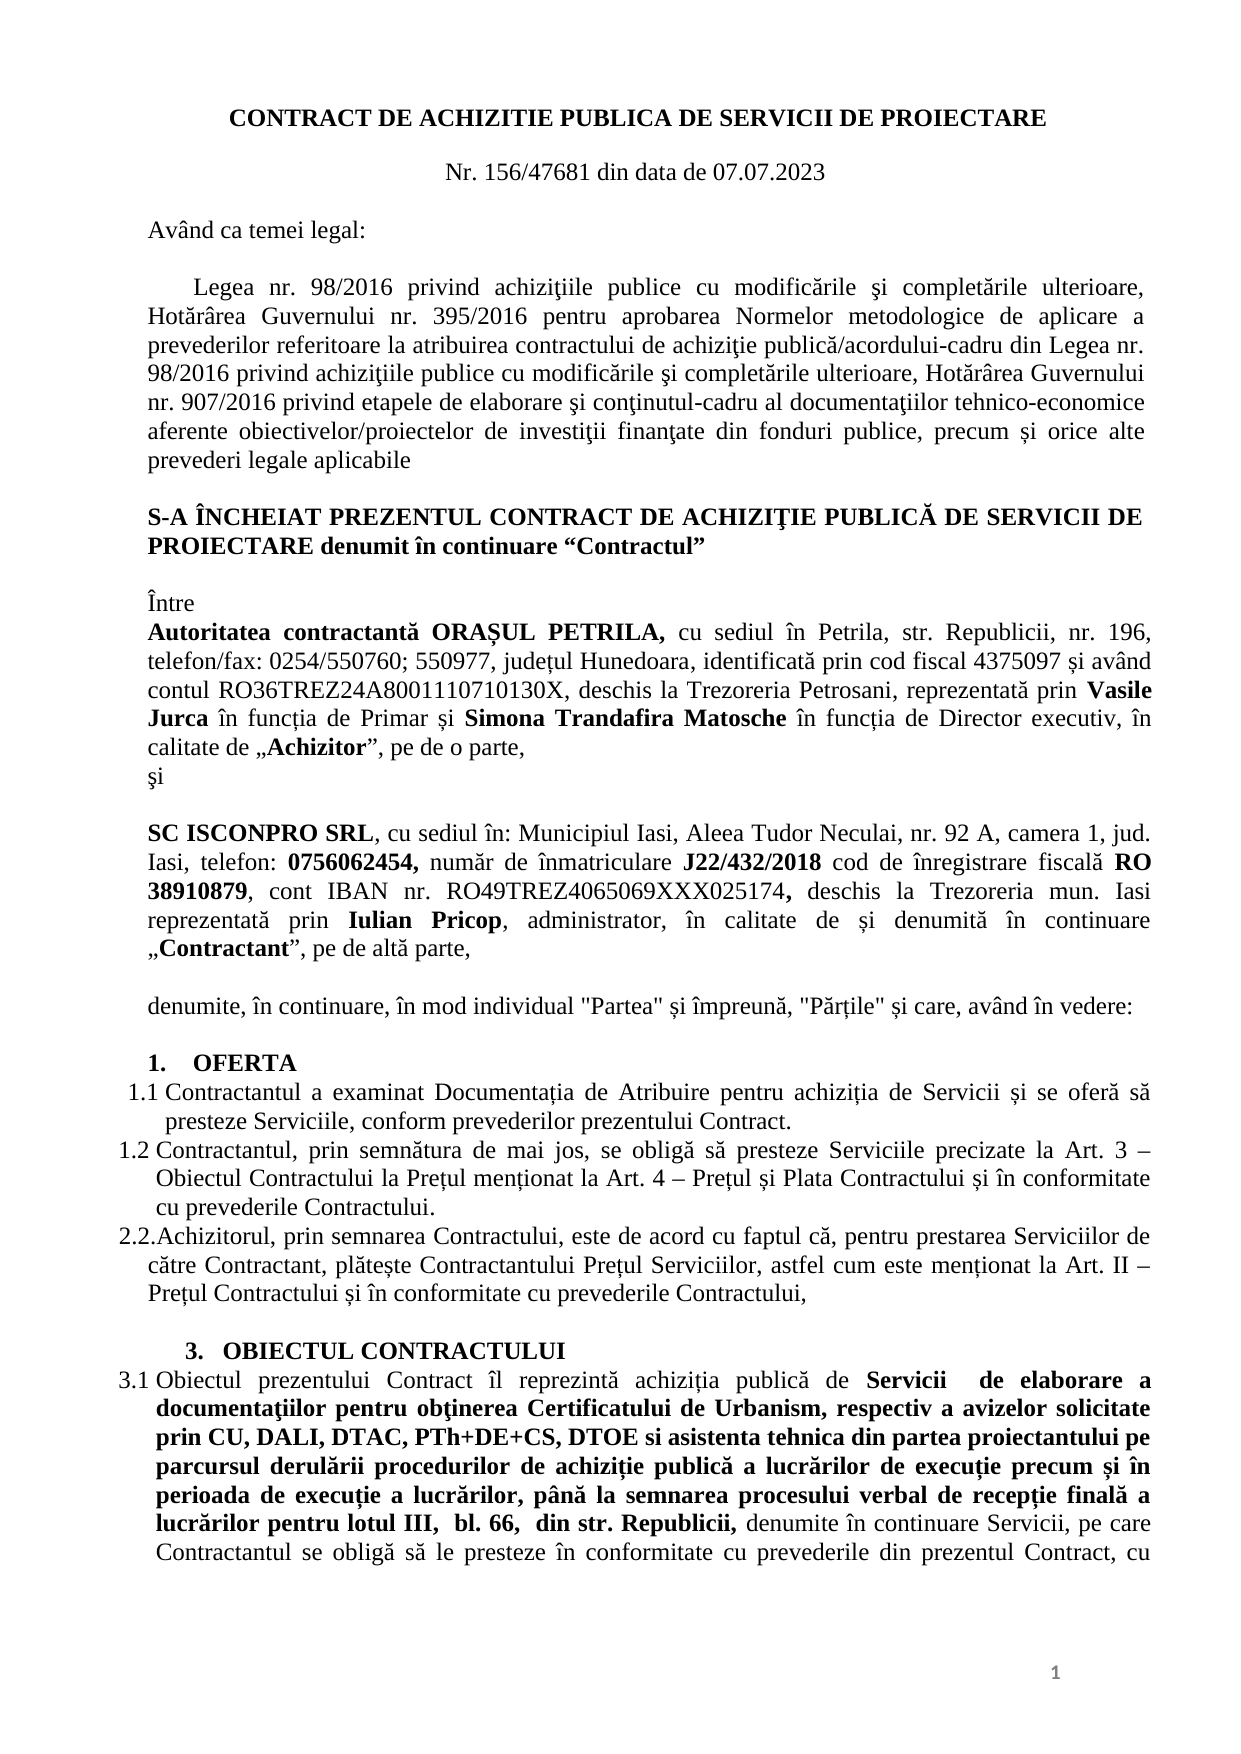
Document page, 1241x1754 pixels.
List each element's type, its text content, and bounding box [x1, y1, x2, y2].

text Nr. 156/47681 din data de 07.07.2023 [118, 157, 1152, 186]
text Autoritatea contractantă ORAȘUL PETRILA, cu sediul în Petrila, str. Republicii, nr. 196, telefon/fax: 0254/550760; 550977, județul Hunedoara, identificată prin cod fiscal 4375097 și având contul RO36TREZ24A8001110710130X, deschis la Trezoreria Petrosani, reprezentată prin Vasile Jurca în funcția de Primar și Simona Trandafira Matosche în funcția de Director executiv, în calitate de „Achizitor”, pe de o parte, [147, 617, 1152, 761]
text Având ca temei legal: [147, 215, 1152, 243]
list OFERTA [147, 1048, 1152, 1077]
list Contractantul, prin semnătura de mai jos, se obligă să presteze Serviciile precizate la Art. 3 – Obiectul Contractului la Prețul menționat la Art. 4 – Prețul și Plata Contractului și în conformitate cu prevederile Contractului. [118, 1135, 1152, 1221]
list OBIECTUL CONTRACTULUI [185, 1336, 1152, 1365]
text Legea nr. 98/2016 privind achiziţiile publice cu modificările şi completările ulterioare, Hotărârea Guvernului nr. 395/2016 pentru aprobarea Normelor metodologice de aplicare a prevederilor referitoare la atribuirea contractului de achiziţie publică/acordului-cadru din Legea nr. 98/2016 privind achiziţiile publice cu modificările şi completările ulterioare, Hotărârea Guvernului nr. 907/2016 privind etapele de elaborare şi conţinutul-cadru al documentaţiilor tehnico-economice aferente obiectivelor/proiectelor de investiţii finanţate din fonduri publice, precum și orice alte prevederi legale aplicabile [147, 272, 1146, 473]
text S-A ÎNCHEIAT PREZENTUL CONTRACT DE ACHIZIŢIE PUBLICĂ DE SERVICII DE PROIECTARE denumit în continuare “Contractul” [147, 502, 1143, 560]
text SC ISCONPRO SRL, cu sediul în: Municipiul Iasi, Aleea Tudor Neculai, nr. 92 A, camera 1, jud. Iasi, telefon: 0756062454, număr de înmatriculare J22/432/2018 cod de înregistrare fiscală RO 38910879, cont IBAN nr. RO49TREZ4065069XXX025174, deschis la Trezoreria mun. Iasi reprezentată prin Iulian Pricop, administrator, în calitate de și denumită în continuare „Contractant”, pe de altă parte, [147, 818, 1152, 962]
text CONTRACT DE ACHIZITIE PUBLICA DE SERVICII DE PROIECTARE [118, 103, 1152, 132]
text 2.2.Achizitorul, prin semnarea Contractului, este de acord cu faptul că, pentru prestarea Serviciilor de către Contractant, plătește Contractantului Prețul Serviciilor, astfel cum este menționat la Art. II – Prețul Contractului și în conformitate cu prevederile Contractului, [118, 1221, 1152, 1307]
list Contractantul a examinat Documentația de Atribuire pentru achiziția de Servicii și se oferă să presteze Serviciile, conform prevederilor prezentului Contract. [127, 1077, 1152, 1135]
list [118, 1365, 1152, 1566]
text denumite, în continuare, în mod individual "Partea" și împreună, "Părțile" și care, având în vedere: [147, 991, 1152, 1020]
text şi [147, 761, 1152, 790]
text Între [147, 588, 1152, 617]
